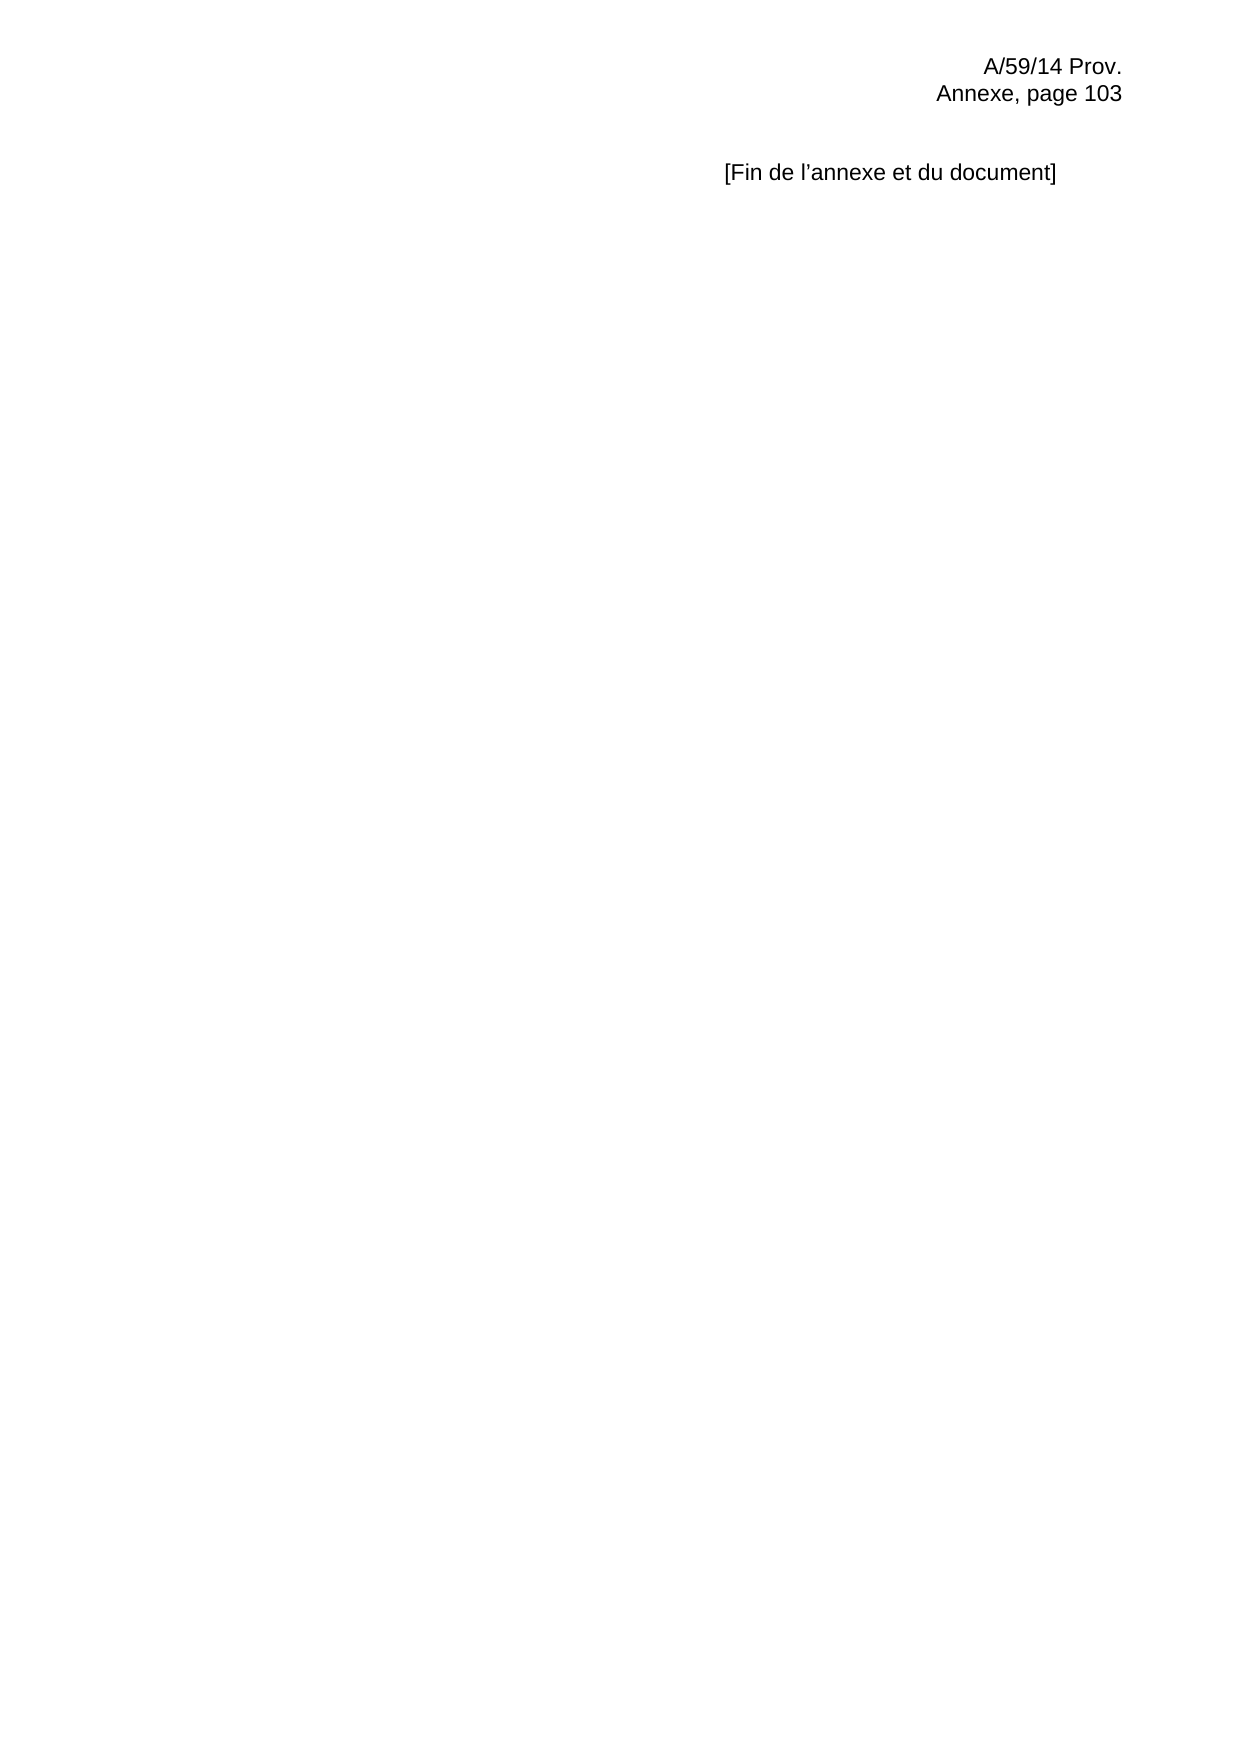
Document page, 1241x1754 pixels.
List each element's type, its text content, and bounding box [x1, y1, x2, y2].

text [Fin de l’annexe et du document] [724, 158, 1122, 185]
